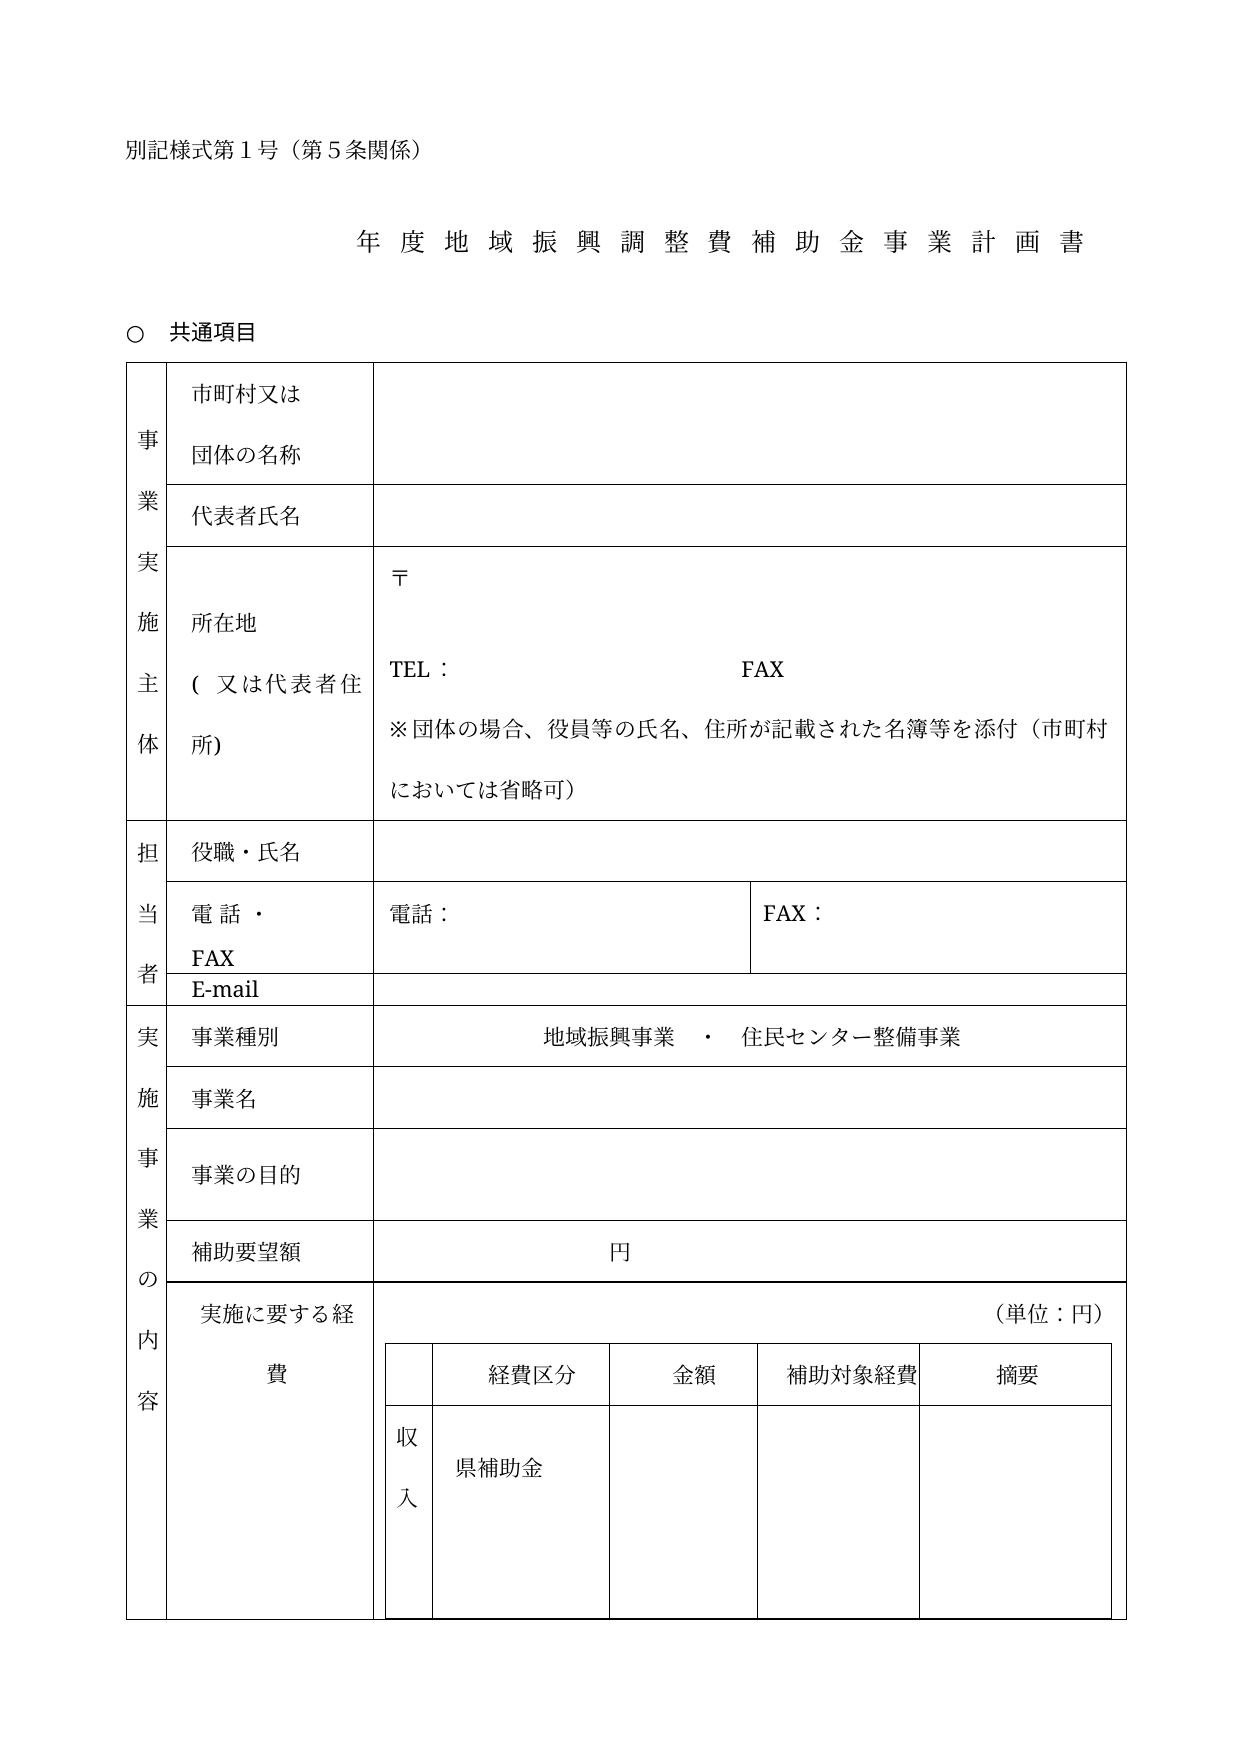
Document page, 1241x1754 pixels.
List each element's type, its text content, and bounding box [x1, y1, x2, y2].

table_cell 〒 TEL： FAX ※団体の場合、役員等の氏名、住所が記載された名簿等を添付（市町村においては省略可） [374, 547, 1126, 819]
table_cell 円 [374, 1221, 1126, 1281]
table_cell 補助要望額 [167, 1221, 373, 1281]
table_cell 実施事業の内容 [127, 1006, 166, 1619]
table_header 市町村又は 団体の名称 [167, 363, 373, 484]
table_cell [374, 821, 1126, 881]
table_cell 代表者氏名 [167, 485, 373, 546]
table_cell 事業の目的 [167, 1129, 373, 1220]
text 別記様式第１号（第５条関係） [126, 119, 1022, 180]
table_header [374, 363, 1126, 484]
table_cell 事業名 [167, 1067, 373, 1128]
list 共通項目 [126, 301, 1114, 362]
table_cell [374, 485, 1126, 546]
table_cell [374, 1067, 1126, 1128]
table_cell [374, 974, 1126, 1004]
table_cell 事業種別 [167, 1006, 373, 1066]
table_cell 電話： [374, 882, 750, 973]
table_cell 役職・氏名 [167, 821, 373, 881]
table_cell 地域振興事業 ・ 住民センター整備事業 [374, 1006, 1126, 1066]
table_cell 実施に要する経費 [167, 1283, 373, 1619]
table_cell E-mail [167, 974, 373, 1004]
table_cell （単位：円） [374, 1283, 1126, 1619]
table_cell 電話・FAX [167, 882, 373, 973]
table_cell 所在地 (又は代表者住所) [167, 547, 373, 819]
table_cell 担当者 [127, 821, 166, 1004]
table_cell FAX： [751, 882, 1126, 973]
text 年度地域振興調整費補助金事業計画書 [126, 210, 1114, 271]
table_cell [374, 1129, 1126, 1220]
table_header 事業実施主体 [127, 363, 166, 819]
